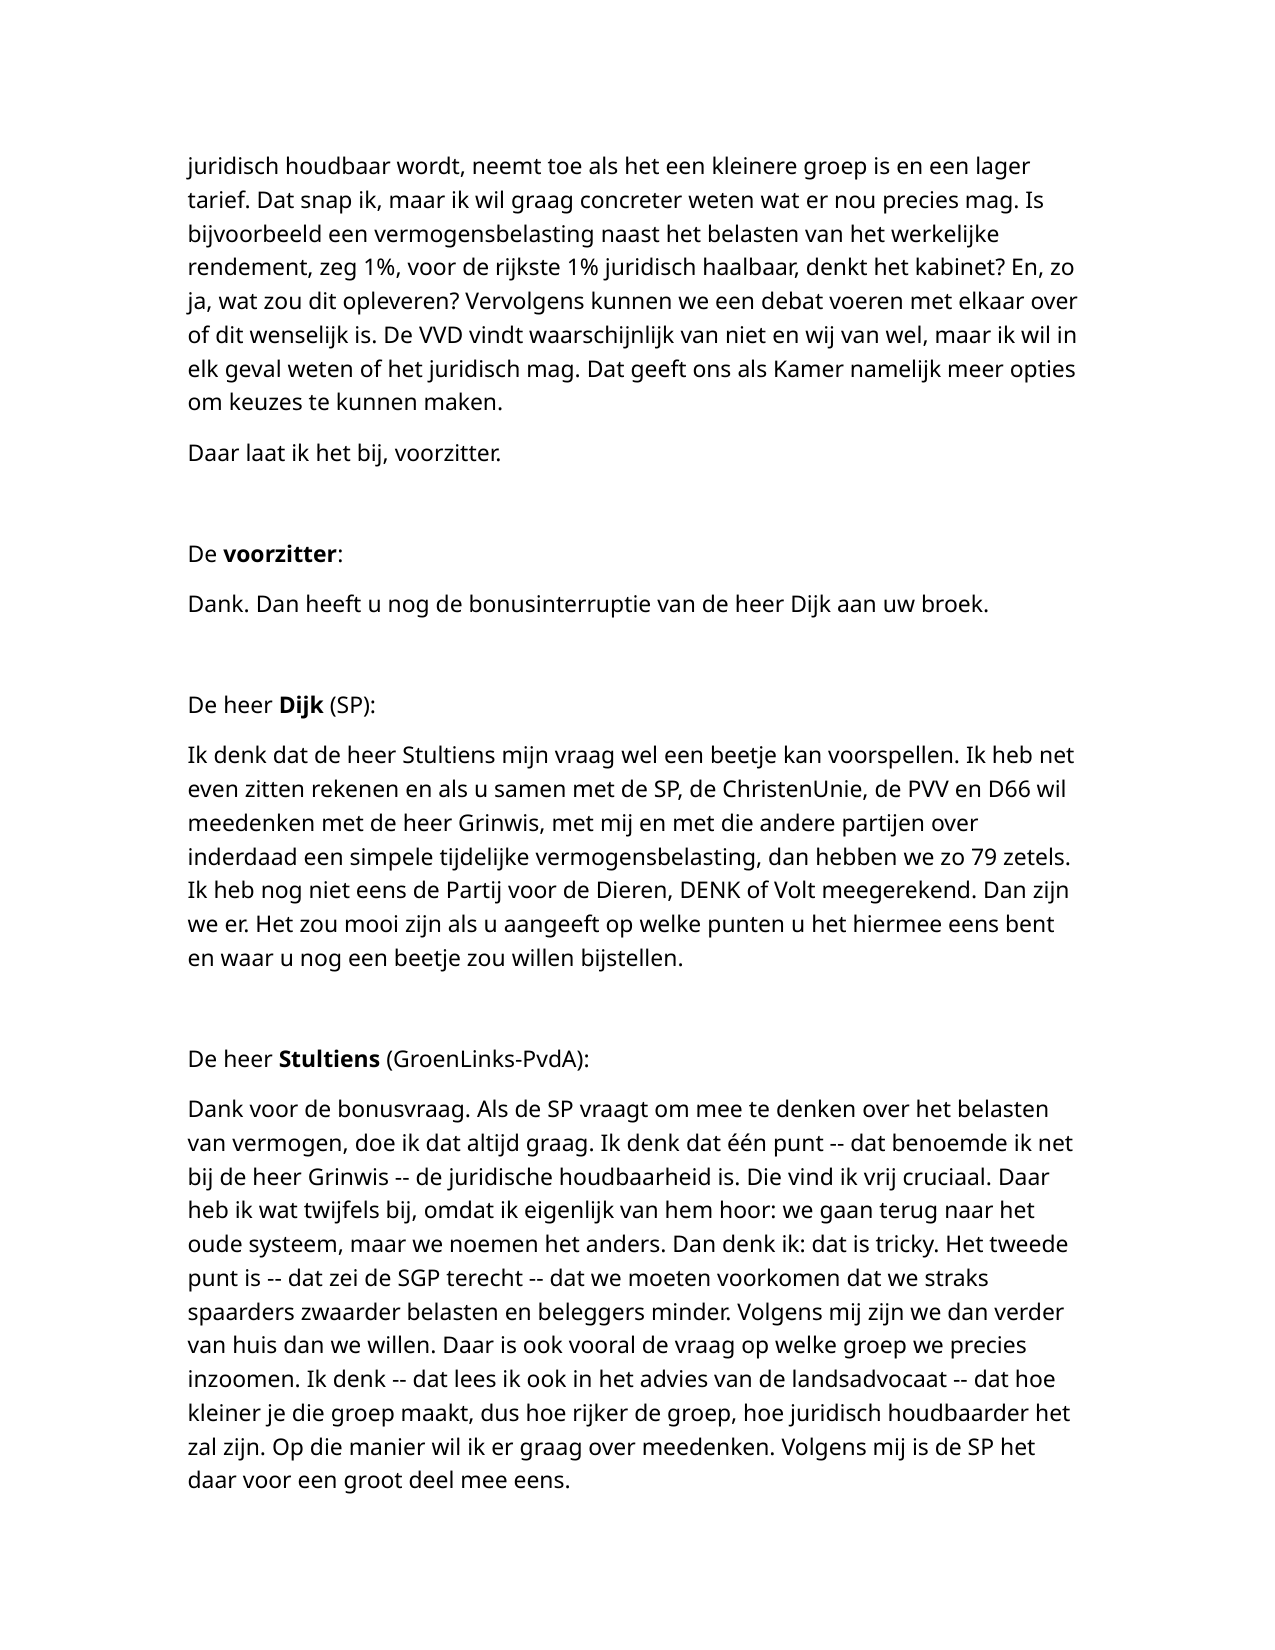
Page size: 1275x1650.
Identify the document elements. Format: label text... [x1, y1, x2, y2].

text Dank. Dan heeft u nog de bonusinterruptie van de heer Dijk aan uw broek. [187, 588, 1087, 619]
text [187, 150, 1087, 417]
text De heer Stultiens (GroenLinks-PvdA): [187, 1042, 1087, 1074]
text Dank voor de bonusvraag. Als de SP vraagt om mee te denken over het belasten van vermogen, doe ik dat altijd graag. Ik denk dat één punt -- dat benoemde ik net bij de heer Grinwis -- de juridische houdbaarheid is. Die vind ik vrij cruciaal. Daar heb ik wat twijfels bij, omdat ik eigenlijk van hem hoor: we gaan terug naar het oude systeem, maar we noemen het anders. Dan denk ik: dat is tricky. Het tweede punt is -- dat zei de SGP terecht -- dat we moeten voorkomen dat we straks spaarders zwaarder belasten en beleggers minder. Volgens mij zijn we dan verder van huis dan we willen. Daar is ook vooral de vraag op welke groep we precies inzoomen. Ik denk -- dat lees ik ook in het advies van de landsadvocaat -- dat hoe kleiner je die groep maakt, dus hoe rijker de groep, hoe juridisch houdbaarder het zal zijn. Op die manier wil ik er graag over meedenken. Volgens mij is de SP het daar voor een groot deel mee eens. [187, 1093, 1087, 1495]
text De voorzitter: [187, 537, 1087, 569]
text Daar laat ik het bij, voorzitter. [187, 437, 1087, 468]
text De heer Dijk (SP): [187, 689, 1087, 720]
text Ik denk dat de heer Stultiens mijn vraag wel een beetje kan voorspellen. Ik heb net even zitten rekenen en als u samen met de SP, de ChristenUnie, de PVV en D66 wil meedenken met de heer Grinwis, met mij en met die andere partijen over inderdaad een simpele tijdelijke vermogensbelasting, dan hebben we zo 79 zetels. Ik heb nog niet eens de Partij voor de Dieren, DENK of Volt meegerekend. Dan zijn we er. Het zou mooi zijn als u aangeeft op welke punten u het hiermee eens bent en waar u nog een beetje zou willen bijstellen. [187, 739, 1087, 973]
